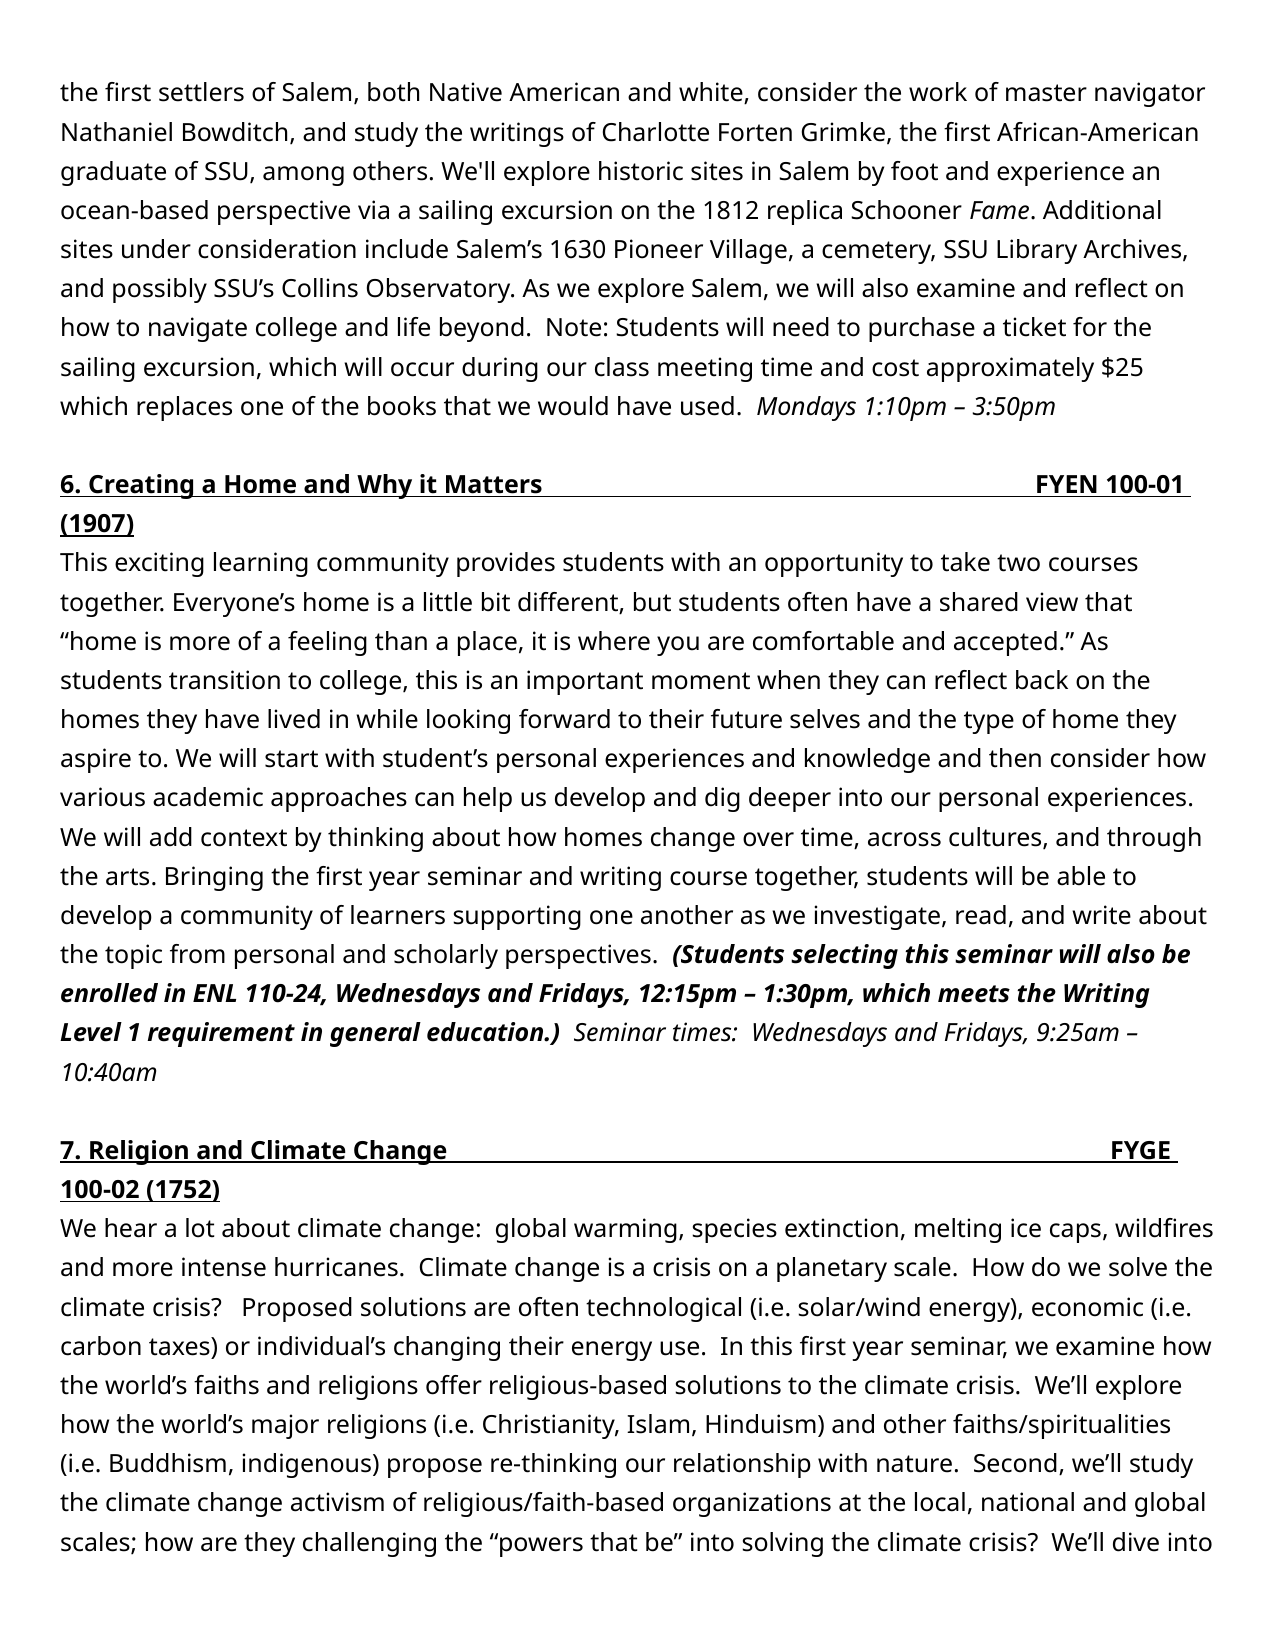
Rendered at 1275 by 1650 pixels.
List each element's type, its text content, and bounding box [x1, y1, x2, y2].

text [60, 75, 1215, 422]
text This exciting learning community provides students with an opportunity to take two courses together. Everyone’s home is a little bit different, but students often have a shared view that “home is more of a feeling than a place, it is where you are comfortable and accepted.” As students transition to college, this is an important moment when they can reflect back on the homes they have lived in while looking forward to their future selves and the type of home they aspire to. We will start with student’s personal experiences and knowledge and then consider how various academic approaches can help us develop and dig deeper into our personal experiences. We will add context by thinking about how homes change over time, across cultures, and through the arts. Bringing the first year seminar and writing course together, students will be able to develop a community of learners supporting one another as we investigate, read, and write about the topic from personal and scholarly perspectives. (Students selecting this seminar will also be enrolled in ENL 110-24, Wednesdays and Fridays, 12:15pm – 1:30pm, which meets the Writing Level 1 requirement in general education.) Seminar times: Wednesdays and Fridays, 9:25am – 10:40am [60, 545, 1215, 1088]
text 7. Religion and Climate Change FYGE 100-02 (1752) [60, 1132, 1215, 1206]
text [60, 1211, 1215, 1558]
text 6. Creating a Home and Why it Matters FYEN 100-01 (1907) [60, 467, 1215, 540]
